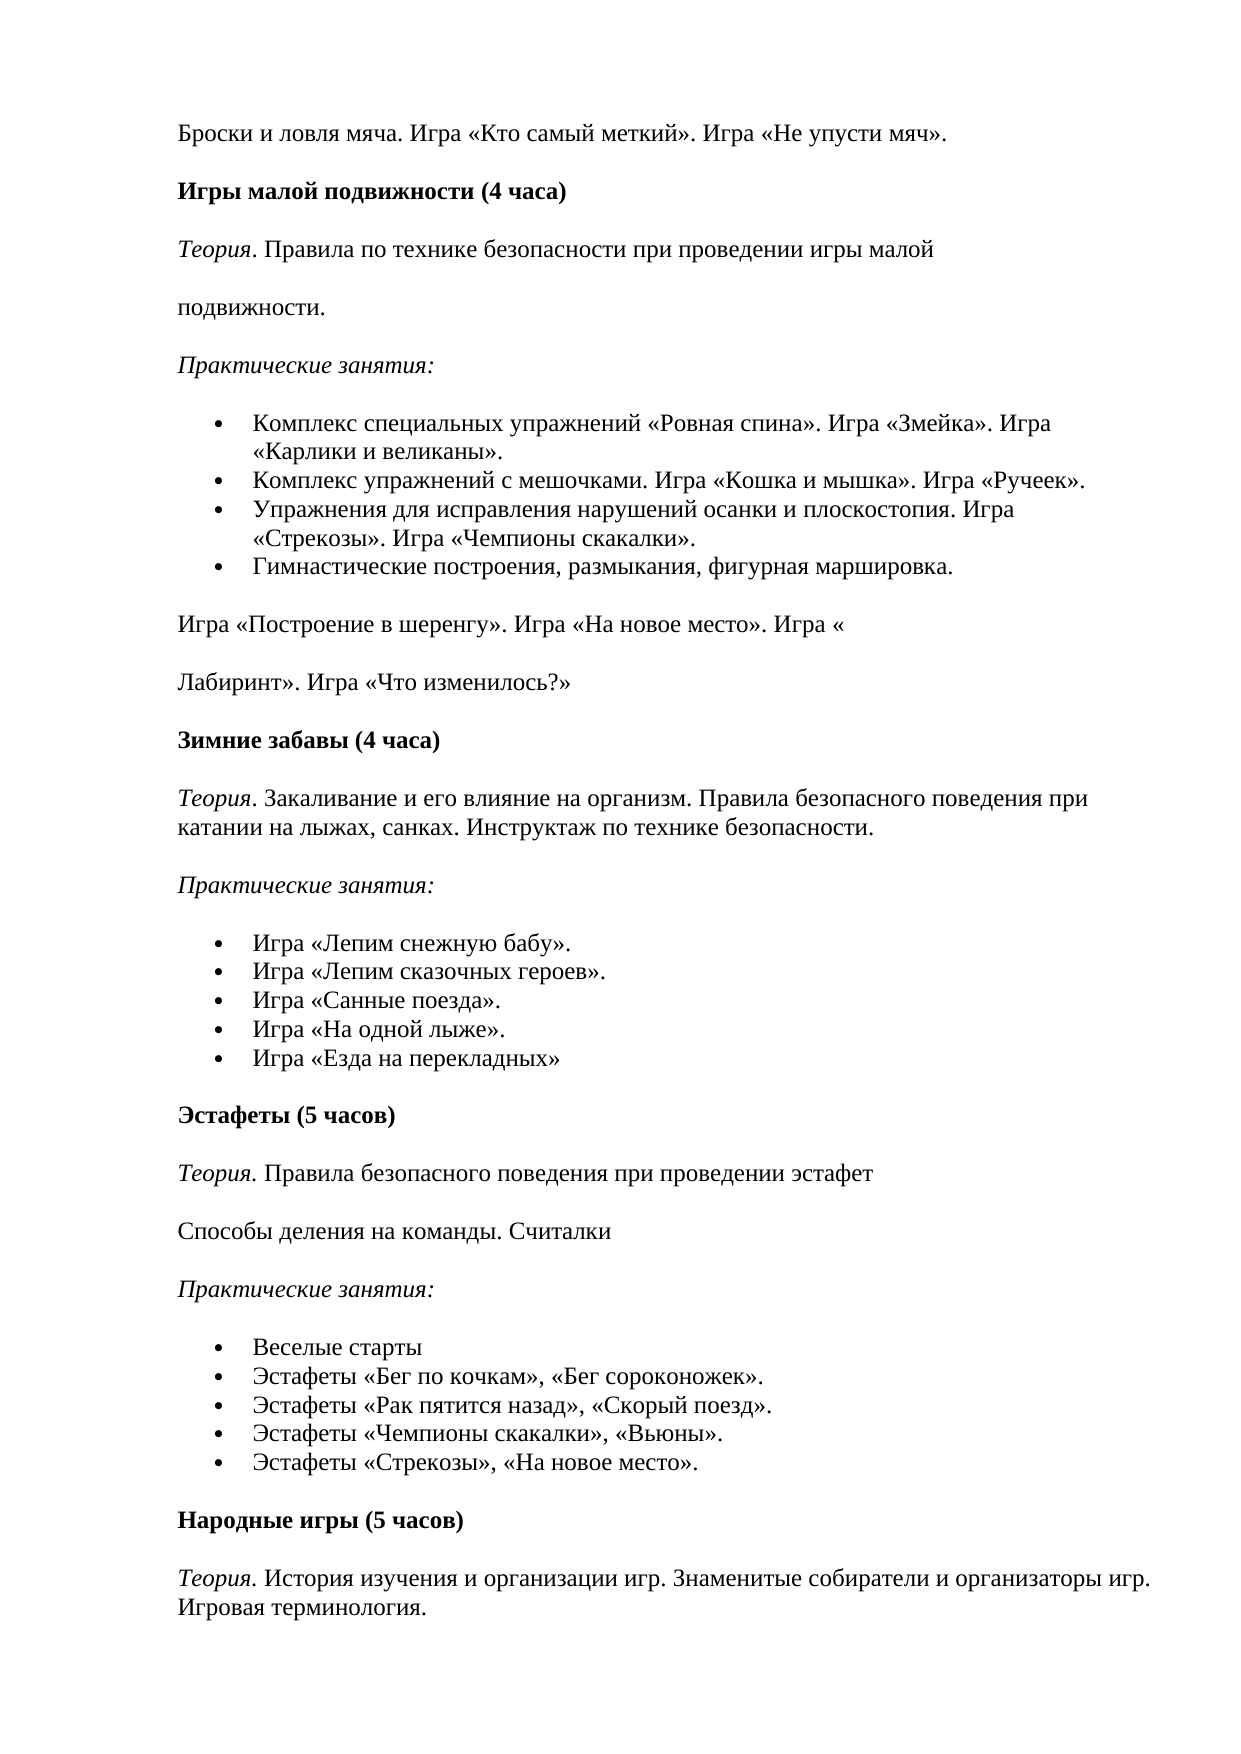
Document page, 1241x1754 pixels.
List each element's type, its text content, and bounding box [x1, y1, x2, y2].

text Теория. Правила безопасного поведения при проведении эстафет [177, 1158, 1152, 1187]
text Теория. Правила по технике безопасности при проведении игры малой [177, 234, 1152, 263]
list Игра «Лепим сказочных героев». [215, 956, 1152, 985]
text Игры малой подвижности (4 часа) [177, 176, 1152, 205]
text Броски и ловля мяча. Игра «Кто самый меткий». Игра «Не упусти мяч». [177, 118, 1152, 147]
list Комплекс специальных упражнений «Ровная спина». Игра «Змейка». Игра «Карлики и великаны». [215, 408, 1152, 465]
list Игра «На одной лыже». [215, 1014, 1152, 1043]
list Игра «Лепим снежную бабу». [215, 928, 1152, 956]
list Гимнастические построения, размыкания, фигурная маршировка. [215, 551, 1152, 580]
text Игра «Построение в шеренгу». Игра «На новое место». Игра « [177, 609, 1152, 638]
text Практические занятия: [177, 870, 1152, 898]
list Комплекс упражнений с мешочками. Игра «Кошка и мышка». Игра «Ручеек». [215, 465, 1152, 494]
text Зимние забавы (4 часа) [177, 725, 1152, 754]
text Способы деления на команды. Считалки [177, 1216, 1152, 1245]
list Эстафеты «Чемпионы скакалки», «Вьюны». [215, 1418, 1152, 1447]
text Теория. Закаливание и его влияние на организм. Правила безопасного поведения при катании на лыжах, санках. Инструктаж по технике безопасности. [177, 783, 1152, 841]
list Веселые старты [215, 1332, 1152, 1361]
text Эстафеты (5 часов) [177, 1101, 1152, 1129]
list Игра «Езда на перекладных» [215, 1043, 1152, 1071]
text подвижности. [177, 292, 1152, 321]
list Эстафеты «Бег по кочкам», «Бег сороконожек». [215, 1361, 1152, 1390]
text Народные игры (5 часов) [177, 1505, 1152, 1534]
list Упражнения для исправления нарушений осанки и плоскостопия. Игра «Стрекозы». Игра «Чемпионы скакалки». [215, 494, 1152, 551]
text Теория. История изучения и организации игр. Знаменитые собиратели и организаторы игр. Игровая терминология. [177, 1563, 1152, 1621]
text Практические занятия: [177, 350, 1152, 378]
list Игра «Санные поезда». [215, 985, 1152, 1014]
text Лабиринт». Игра «Что изменилось?» [177, 667, 1152, 696]
list Эстафеты «Рак пятится назад», «Скорый поезд». [215, 1390, 1152, 1418]
text Практические занятия: [177, 1274, 1152, 1303]
list Эстафеты «Стрекозы», «На новое место». [215, 1447, 1152, 1476]
